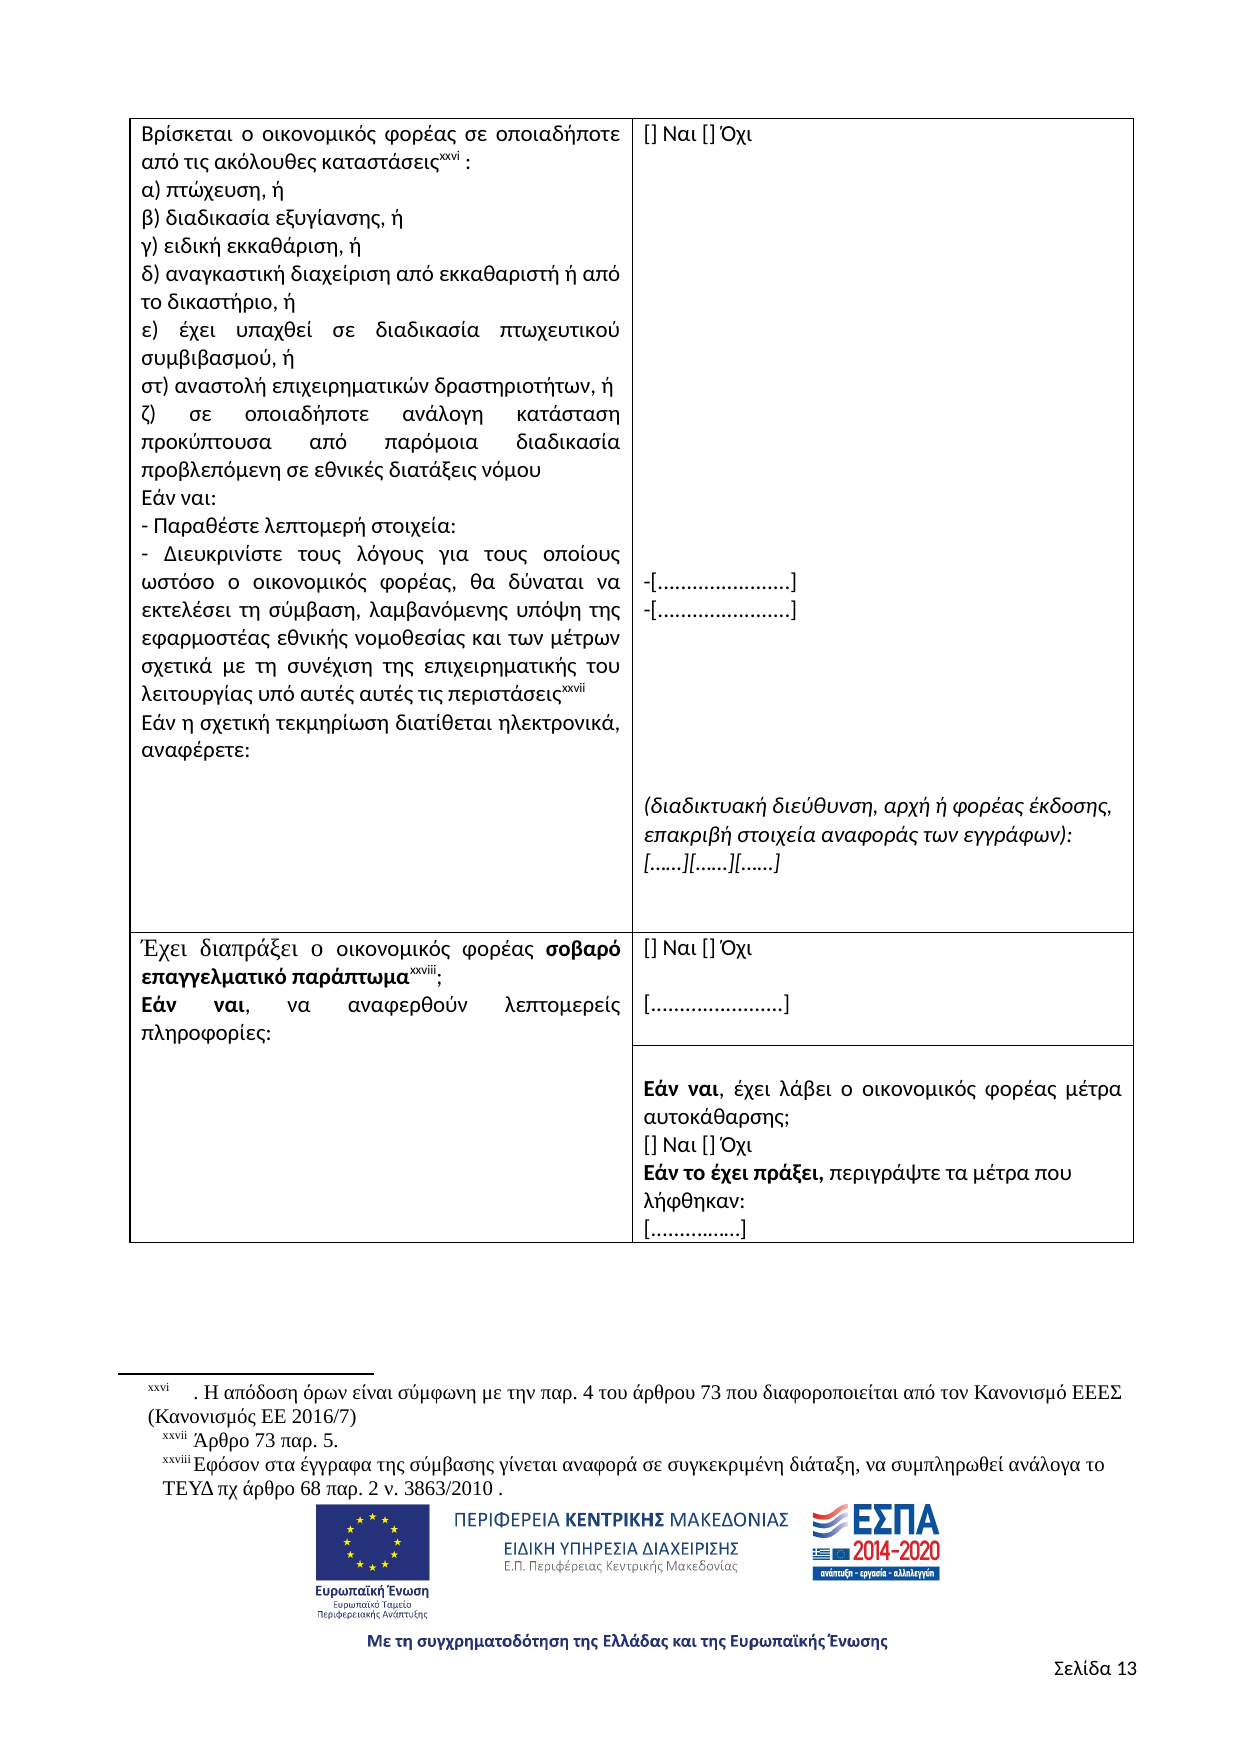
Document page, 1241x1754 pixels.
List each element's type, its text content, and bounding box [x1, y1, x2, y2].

table_cell Έχει διαπράξει ο οικονομικός φορέας σοβαρό επαγγελματικό παράπτωμα; Εάν ναι, να αναφερθούν λεπτομερείς πληροφορίες: [131, 933, 632, 1242]
table_cell [] Ναι [] Όχι [.......................] [633, 933, 1133, 1045]
picture [307, 1500, 948, 1655]
table_cell Βρίσκεται ο οικονομικός φορέας σε οποιαδήποτε από τις ακόλουθες καταστάσεις : α) πτώχευση, ή β) διαδικασία εξυγίανσης, ή γ) ειδική εκκαθάριση, ή δ) αναγκαστική διαχείριση από εκκαθαριστή ή από το δικαστήριο, ή ε) έχει υπαχθεί σε διαδικασία πτωχευτικού συμβιβασμού, ή στ) αναστολή επιχειρηματικών δραστηριοτήτων, ή ζ) σε οποιαδήποτε ανάλογη κατάσταση προκύπτουσα από παρόμοια διαδικασία προβλεπόμενη σε εθνικές διατάξεις νόμου Εάν ναι: - Παραθέστε λεπτομερή στοιχεία: - Διευκρινίστε τους λόγους για τους οποίους ωστόσο ο οικονομικός φορέας, θα δύναται να εκτελέσει τη σύμβαση, λαμβανόμενης υπόψη της εφαρμοστέας εθνικής νομοθεσίας και των μέτρων σχετικά με τη συνέχιση της επιχειρηματικής του λειτουργίας υπό αυτές αυτές τις περιστάσεις Εάν η σχετική τεκμηρίωση διατίθεται ηλεκτρονικά, αναφέρετε: [131, 119, 632, 932]
table_cell Εάν ναι, έχει λάβει ο οικονομικός φορέας μέτρα αυτοκάθαρσης; [] Ναι [] Όχι Εάν το έχει πράξει, περιγράψτε τα μέτρα που λήφθηκαν: [..........……] [633, 1046, 1133, 1242]
table_cell [] Ναι [] Όχι -[.......................] -[.......................] (διαδικτυακή διεύθυνση, αρχή ή φορέας έκδοσης, επακριβή στοιχεία αναφοράς των εγγράφων): [……][……][……] [633, 119, 1133, 932]
